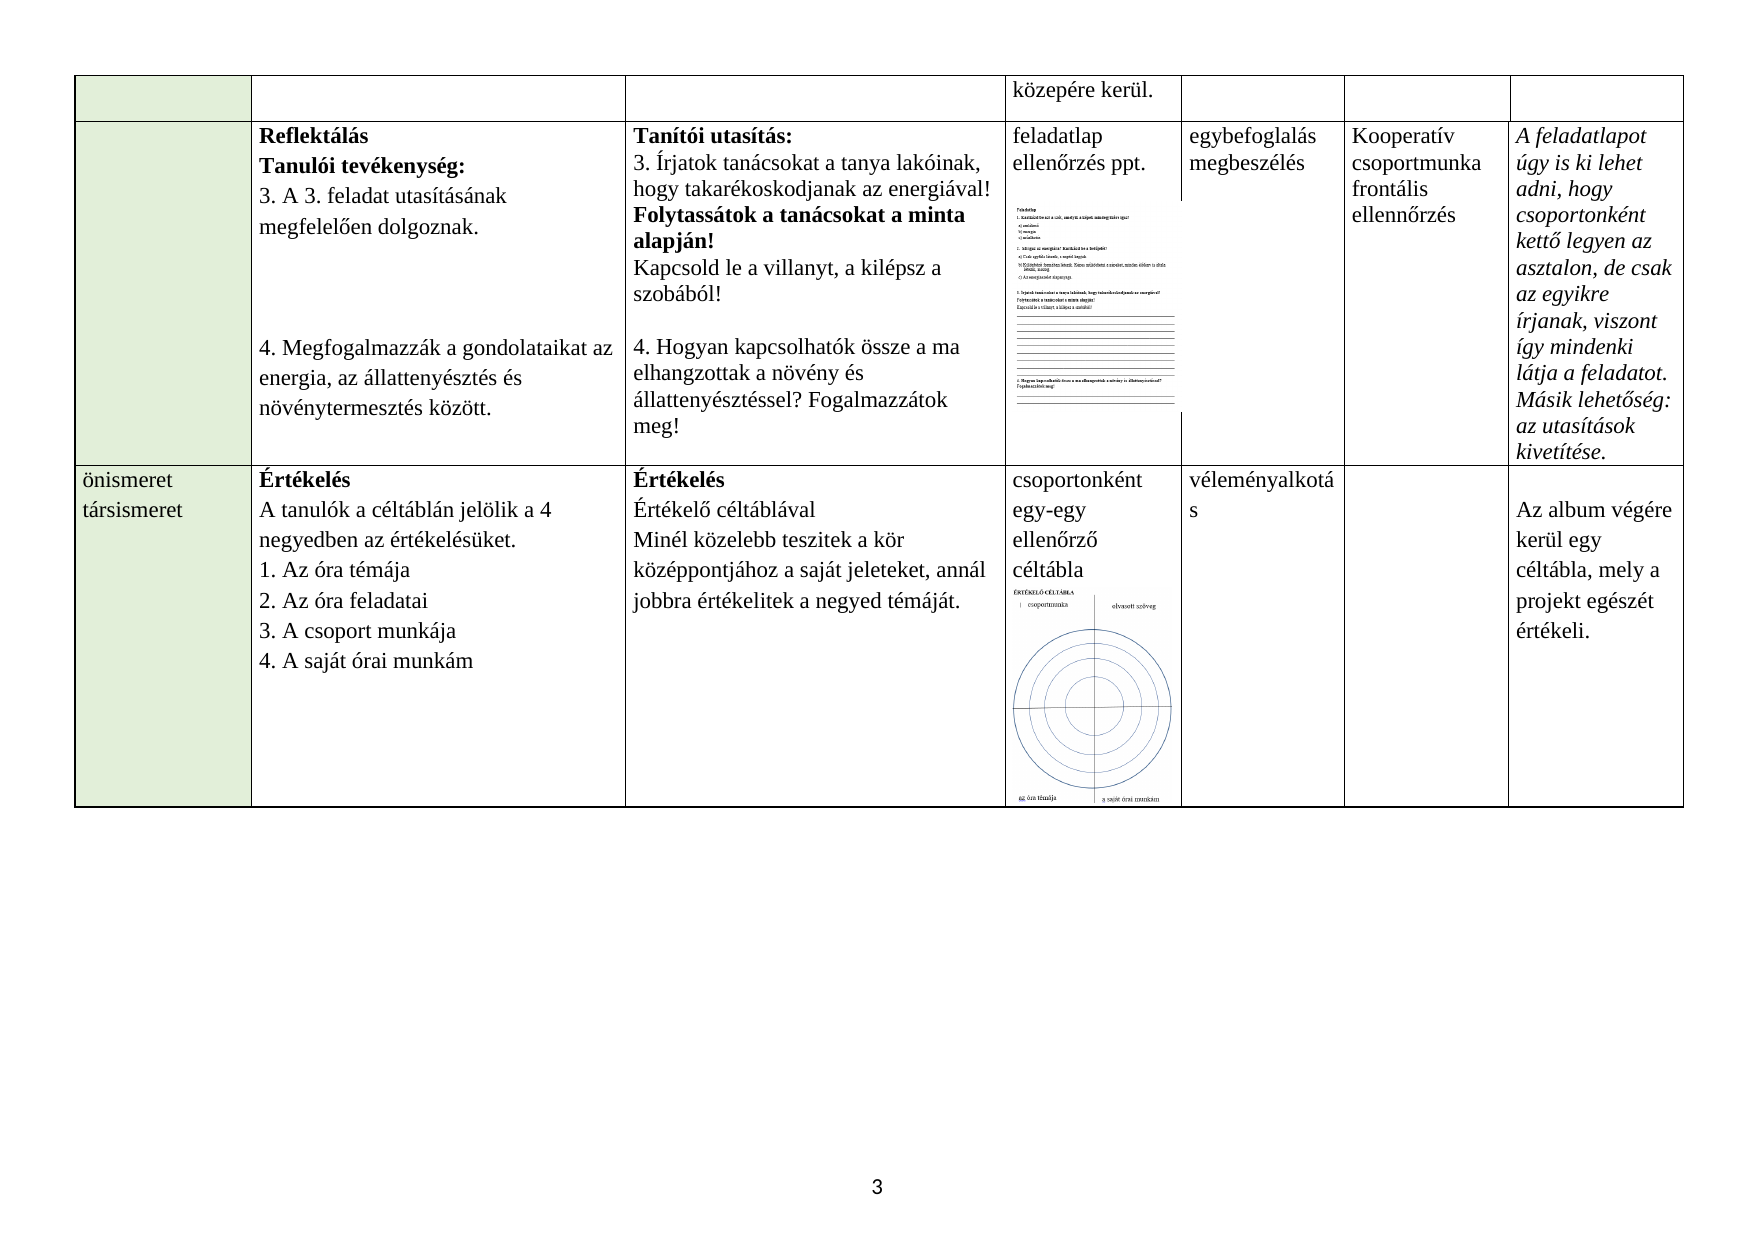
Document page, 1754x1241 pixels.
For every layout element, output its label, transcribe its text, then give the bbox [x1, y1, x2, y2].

table_cell Kooperatív csoportmunka frontális ellennőrzés [1345, 122, 1508, 465]
table_cell csoportonként egy-egy ellenőrző céltábla [1006, 466, 1181, 806]
table_cell A feladatlapot úgy is ki lehet adni, hogy csoportonként kettő legyen az asztalon, de csak az egyikre írjanak, viszont így mindenki látja a feladatot. Másik lehetőség: az utasítások kivetítése. [1509, 122, 1683, 465]
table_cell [252, 76, 625, 121]
table_cell Az album végére kerül egy céltábla, mely a projekt egészét értékeli. [1509, 466, 1683, 806]
picture [1012, 587, 1172, 803]
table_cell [1006, 76, 1181, 121]
picture [1012, 201, 1182, 412]
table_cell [1182, 76, 1344, 121]
table_cell Értékelés Értékelő céltáblával Minél közelebb teszitek a kör középpontjához a saját jeleteket, annál jobbra értékelitek a negyed témáját. [626, 466, 1005, 806]
table_cell véleményalkotás [1182, 466, 1344, 806]
table_cell önismeret társismeret [76, 466, 251, 806]
table_cell Értékelés A tanulók a céltáblán jelölik a 4 negyedben az értékelésüket. 1. Az óra témája 2. Az óra feladatai 3. A csoport munkája 4. A saját órai munkám [252, 466, 625, 806]
table_cell Tanítói utasítás: 3. Írjatok tanácsokat a tanya lakóinak, hogy takarékoskodjanak az energiával! Folytassátok a tanácsokat a minta alapján! Kapcsold le a villanyt, a kilépsz a szobából! 4. Hogyan kapcsolhatók össze a ma elhangzottak a növény és állattenyésztéssel? Fogalmazzátok meg! [626, 122, 1005, 465]
table_cell Reflektálás Tanulói tevékenység: 3. A 3. feladat utasításának megfelelően dolgoznak. 4. Megfogalmazzák a gondolataikat az energia, az állattenyésztés és növénytermesztés között. [252, 122, 625, 465]
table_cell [1345, 76, 1510, 121]
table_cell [1511, 76, 1683, 121]
table_cell [1345, 466, 1508, 806]
table_cell feladatlap ellenőrzés ppt. [1006, 122, 1181, 465]
table_cell egybefoglalás megbeszélés [1182, 122, 1344, 465]
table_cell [626, 76, 1005, 121]
table_cell [76, 122, 251, 465]
table_cell [76, 76, 251, 121]
